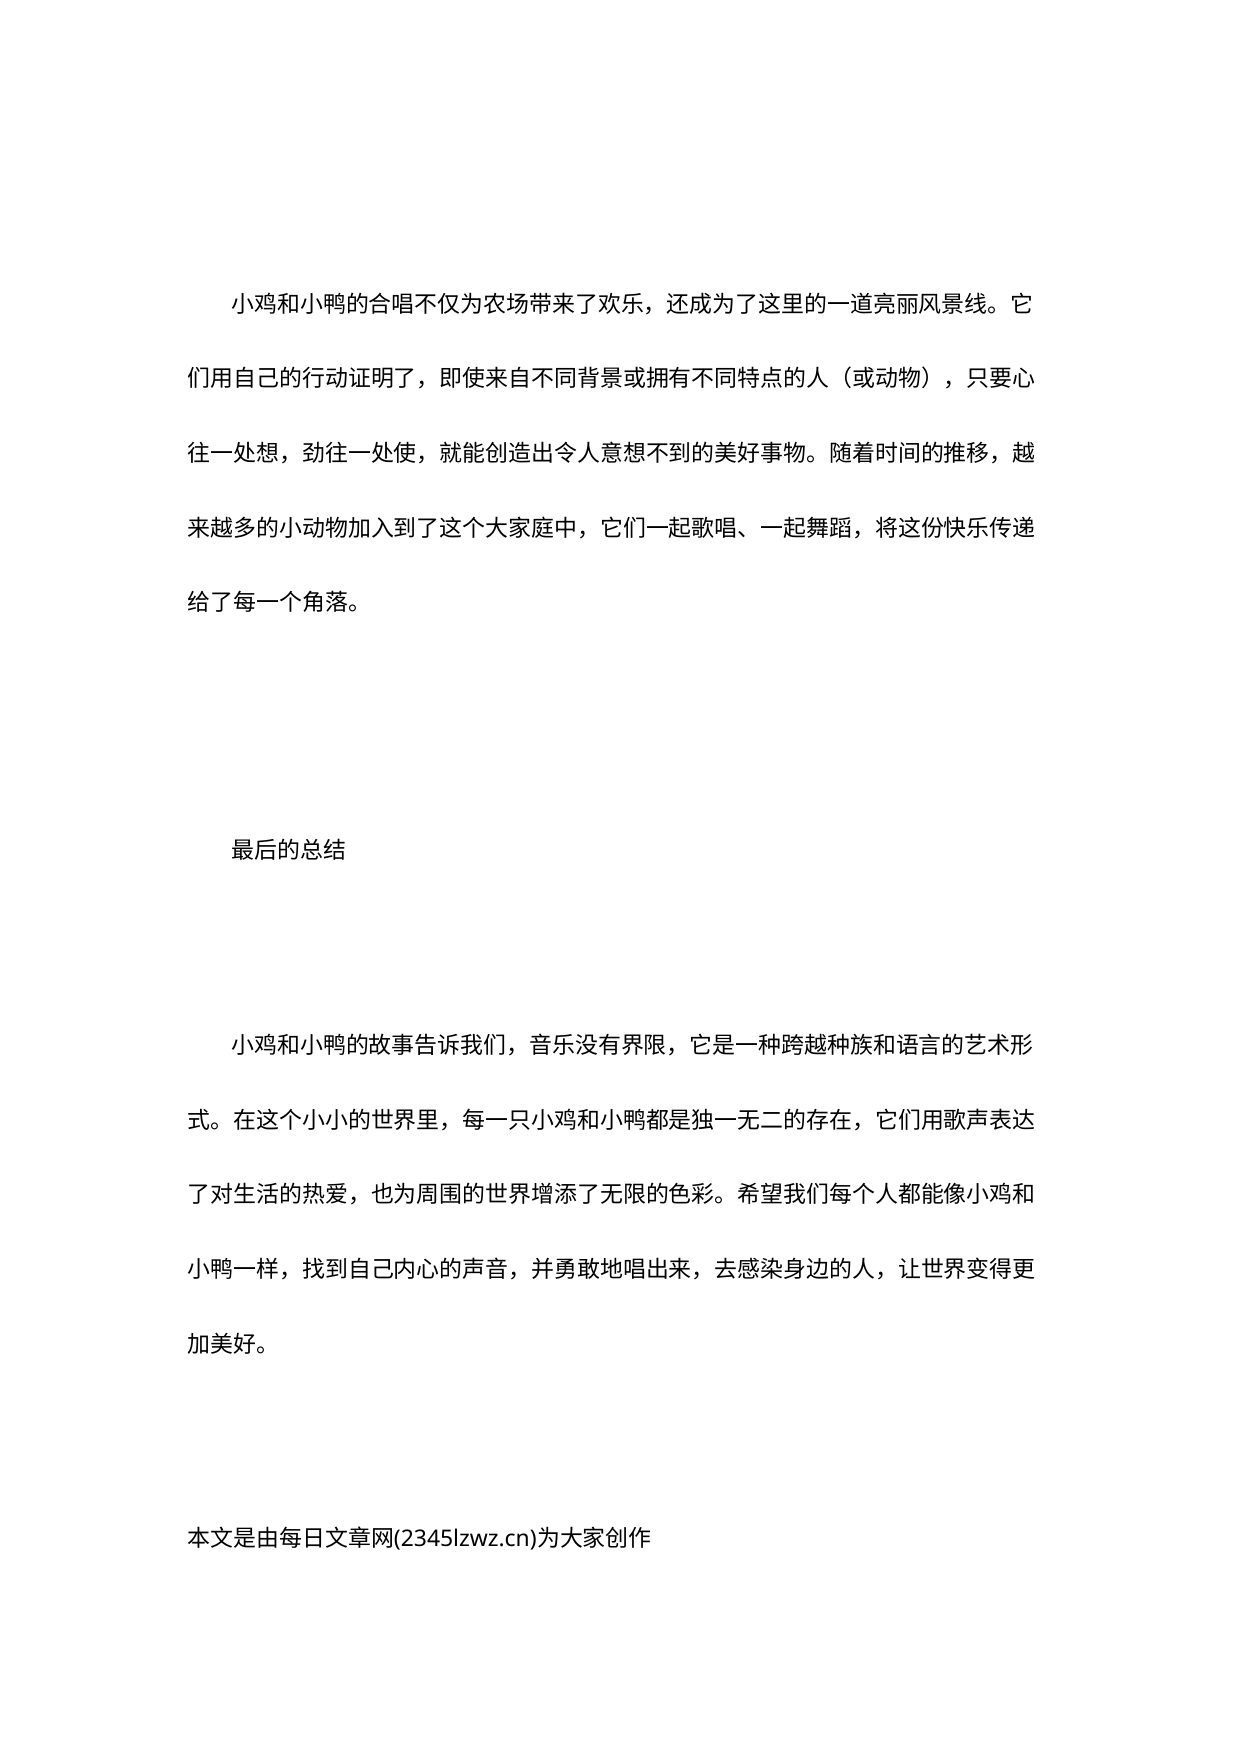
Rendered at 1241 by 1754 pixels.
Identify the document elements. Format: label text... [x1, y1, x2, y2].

text 小鸡和小鸭的故事告诉我们，音乐没有界限，它是一种跨越种族和语言的艺术形式。在这个小小的世界里，每一只小鸡和小鸭都是独一无二的存在，它们用歌声表达了对生活的热爱，也为周围的世界增添了无限的色彩。希望我们每个人都能像小鸡和小鸭一样，找到自己内心的声音，并勇敢地唱出来，去感染身边的人，让世界变得更加美好。 [187, 1011, 1053, 1375]
text 本文是由每日文章网(2345lzwz.cn)为大家创作 [187, 1504, 1053, 1569]
text 小鸡和小鸭的合唱不仅为农场带来了欢乐，还成为了这里的一道亮丽风景线。它们用自己的行动证明了，即使来自不同背景或拥有不同特点的人（或动物），只要心往一处想，劲往一处使，就能创造出令人意想不到的美好事物。随着时间的推移，越来越多的小动物加入到了这个大家庭中，它们一起歌唱、一起舞蹈，将这份快乐传递给了每一个角落。 [187, 270, 1053, 633]
text 最后的总结 [187, 817, 1053, 882]
